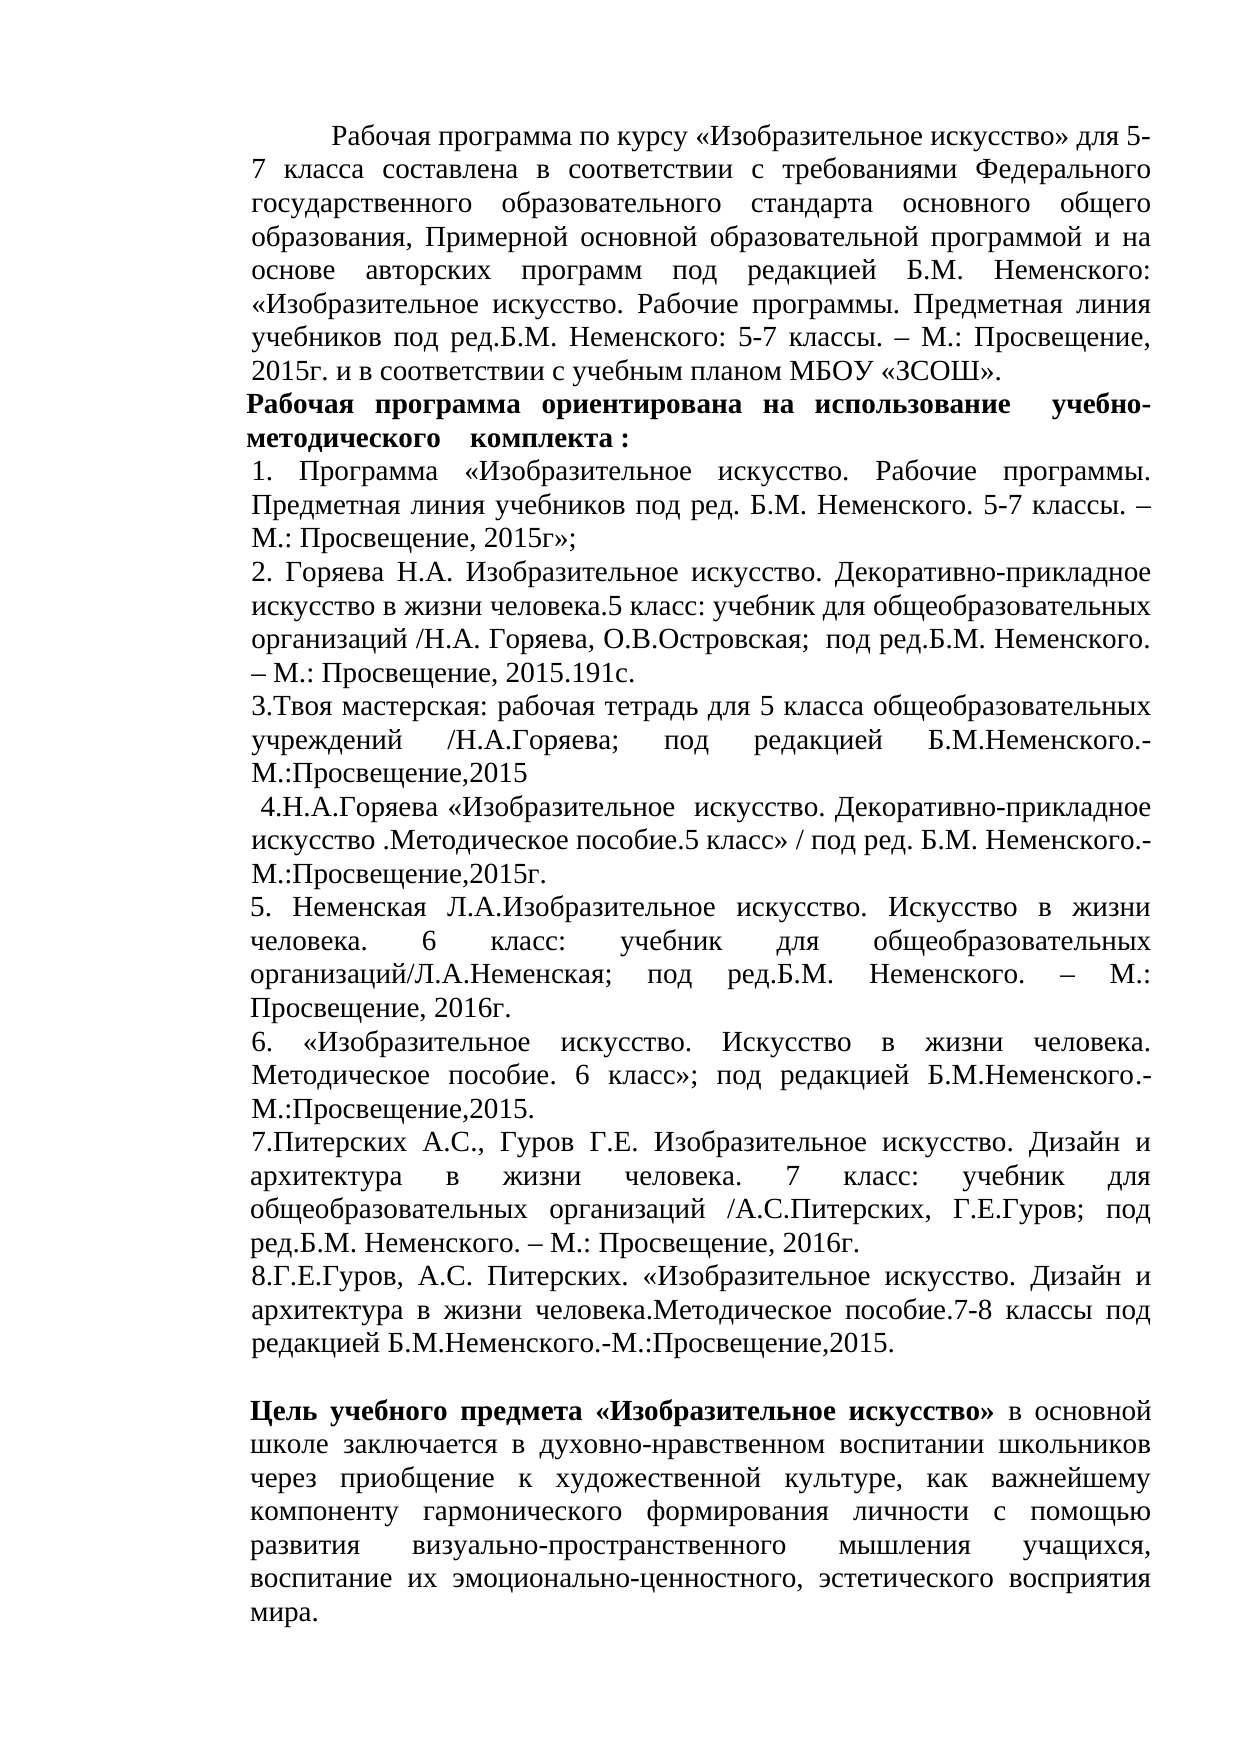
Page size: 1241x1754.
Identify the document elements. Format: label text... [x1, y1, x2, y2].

text Рабочая программа ориентирована на использование учебно-методического комплекта : [246, 386, 1152, 453]
text 5. Неменская Л.А.Изобразительное искусство. Искусство в жизни человека. 6 класс: учебник для общеобразовательных организаций/Л.А.Неменская; под ред.Б.М. Неменского. – М.: Просвещение, 2016г. [250, 889, 1152, 1024]
text 4.Н.А.Горяева «Изобразительное искусство. Декоративно-прикладное искусство .Методическое пособие.5 класс» / под ред. Б.М. Неменского.-М.:Просвещение,2015г. [251, 789, 1152, 889]
text 6. «Изобразительное искусство. Искусство в жизни человека. Методическое пособие. 6 класс»; под редакцией Б.М.Неменского.-М.:Просвещение,2015. [251, 1024, 1152, 1124]
text 2. Горяева Н.А. Изобразительное искусство. Декоративно-прикладное искусство в жизни человека.5 класс: учебник для общеобразовательных организаций /Н.А. Горяева, О.В.Островская; под ред.Б.М. Неменского. – М.: Просвещение, 2015.191с. [251, 554, 1152, 688]
text Цель учебного предмета «Изобразительное искусство» в основной школе заключается в духовно-нравственном воспитании школьников через приобщение к художественной культуре, как важнейшему компоненту гармонического формирования личности с помощью развития визуально-пространственного мышления учащихся, воспитание их эмоционально-ценностного, эстетического восприятия мира. [250, 1393, 1152, 1627]
text 1. Программа «Изобразительное искусство. Рабочие программы. Предметная линия учебников под ред. Б.М. Неменского. 5-7 классы. – М.: Просвещение, 2015г»; [251, 453, 1152, 554]
text 8.Г.Е.Гуров, А.С. Питерских. «Изобразительное искусство. Дизайн и архитектура в жизни человека.Методическое пособие.7-8 классы под редакцией Б.М.Неменского.-М.:Просвещение,2015. [251, 1258, 1152, 1359]
text Рабочая программа по курсу «Изобразительное искусство» для 5-7 класса составлена в соответствии с требованиями Федерального государственного образовательного стандарта основного общего образования, Примерной основной образовательной программой и на основе авторских программ под редакцией Б.М. Неменского: «Изобразительное искусство. Рабочие программы. Предметная линия учебников под ред.Б.М. Неменского: 5-7 классы. – М.: Просвещение, 2015г. и в соответствии с учебным планом МБОУ «ЗСОШ». [251, 118, 1152, 386]
text 7.Питерских А.С., Гуров Г.Е. Изобразительное искусство. Дизайн и архитектура в жизни человека. 7 класс: учебник для общеобразовательных организаций /А.С.Питерских, Г.Е.Гуров; под ред.Б.М. Неменского. – М.: Просвещение, 2016г. [250, 1124, 1152, 1258]
text 3.Твоя мастерская: рабочая тетрадь для 5 класса общеобразовательных учреждений /Н.А.Горяева; под редакцией Б.М.Неменского.-М.:Просвещение,2015 [251, 688, 1152, 789]
